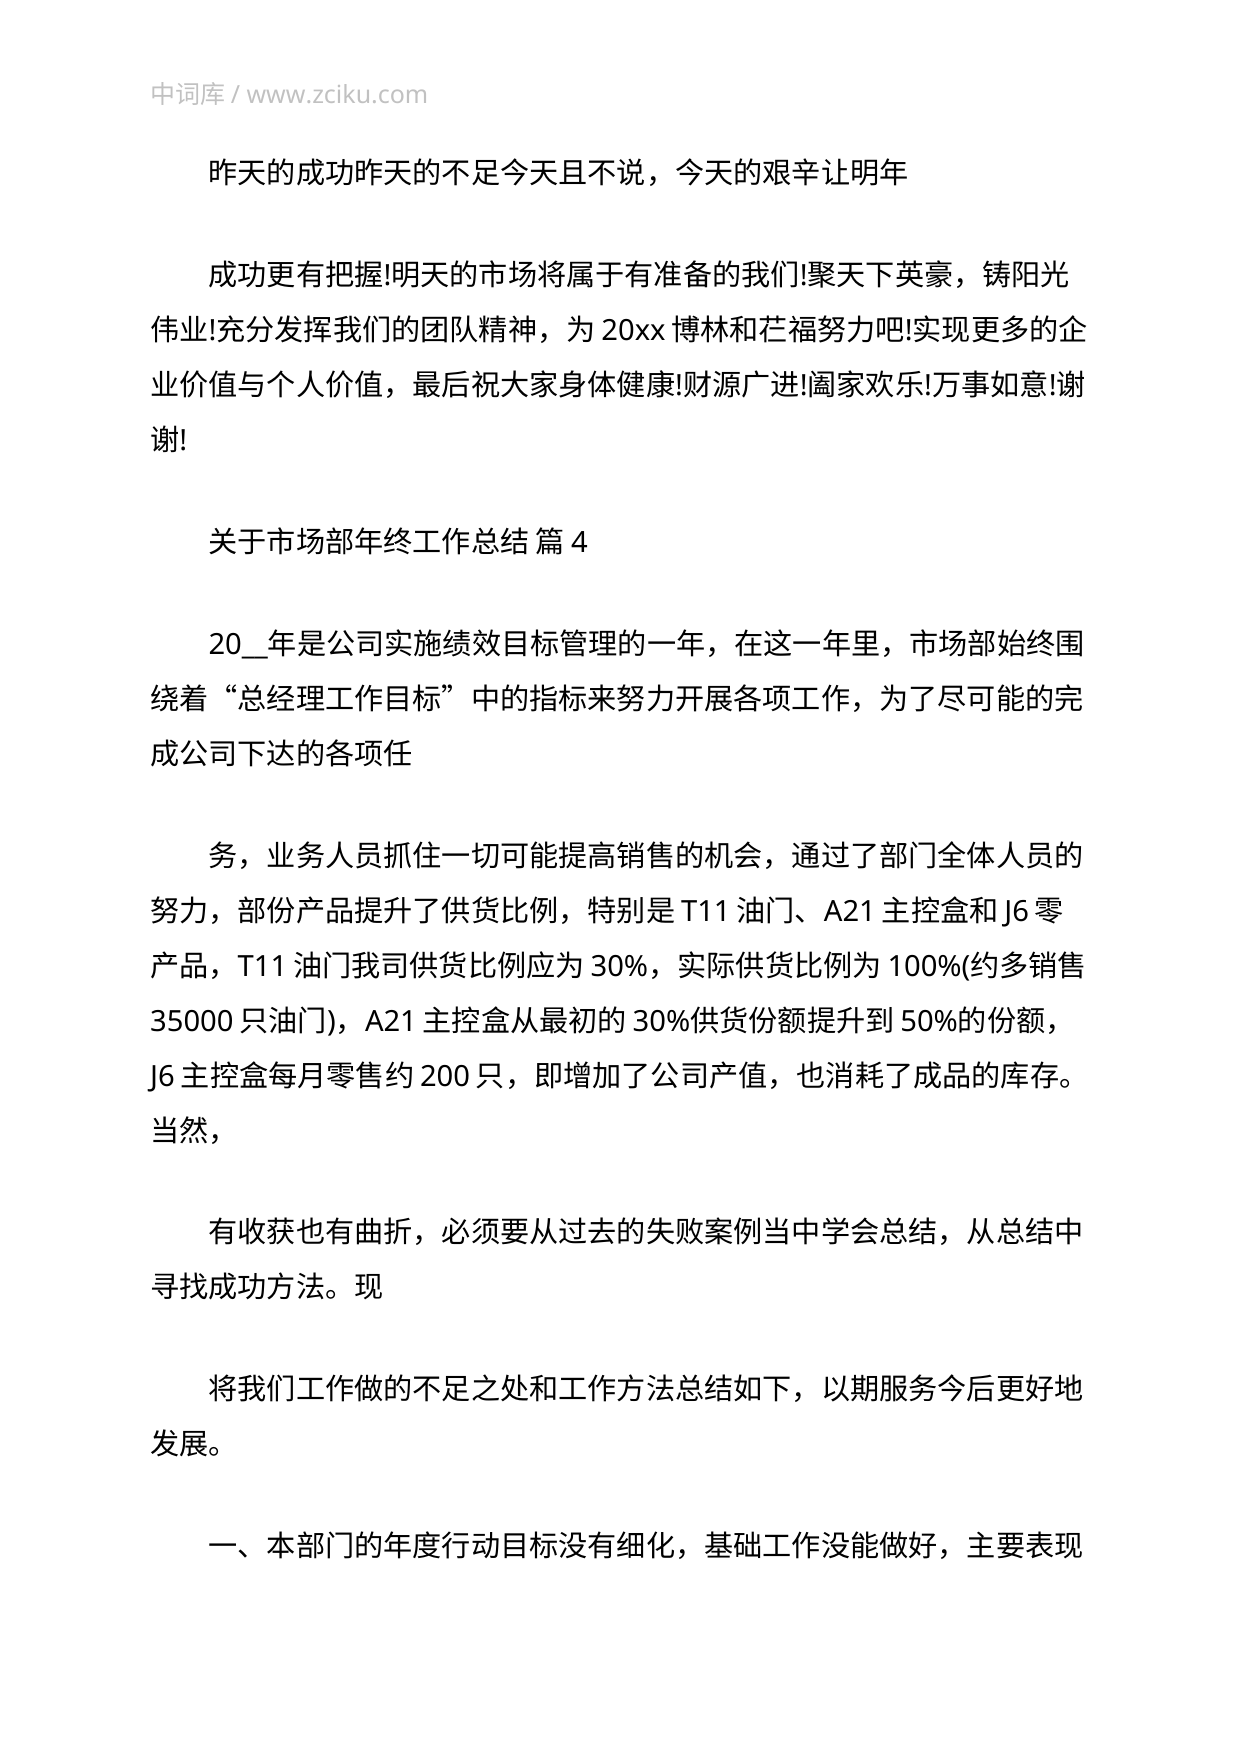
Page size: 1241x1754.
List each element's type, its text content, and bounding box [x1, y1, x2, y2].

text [150, 1522, 1090, 1565]
text 将我们工作做的不足之处和工作方法总结如下，以期服务今后更好地发展。 [150, 1366, 1090, 1463]
text 关于市场部年终工作总结 篇4 [150, 519, 1090, 561]
text 有收获也有曲折，必须要从过去的失败案例当中学会总结，从总结中寻找成功方法。现 [150, 1209, 1090, 1306]
text 昨天的成功昨天的不足今天且不说，今天的艰辛让明年 [150, 150, 1090, 192]
text 务，业务人员抓住一切可能提高销售的机会，通过了部门全体人员的努力，部份产品提升了供货比例，特别是T11油门、A21主控盒和J6零产品，T11油门我司供货比例应为30%，实际供货比例为100%(约多销售35000只油门)，A21主控盒从最初的30%供货份额提升到50%的份额，J6主控盒每月零售约200只，即增加了公司产值，也消耗了成品的库存。当然， [150, 832, 1090, 1149]
text 20__年是公司实施绩效目标管理的一年，在这一年里，市场部始终围绕着“总经理工作目标”中的指标来努力开展各项工作，为了尽可能的完成公司下达的各项任 [150, 621, 1090, 773]
text 成功更有把握!明天的市场将属于有准备的我们!聚天下英豪，铸阳光伟业!充分发挥我们的团队精神，为20xx博林和芢福努力吧!实现更多的企业价值与个人价值，最后祝大家身体健康!财源广进!阖家欢乐!万事如意!谢谢! [150, 252, 1090, 459]
